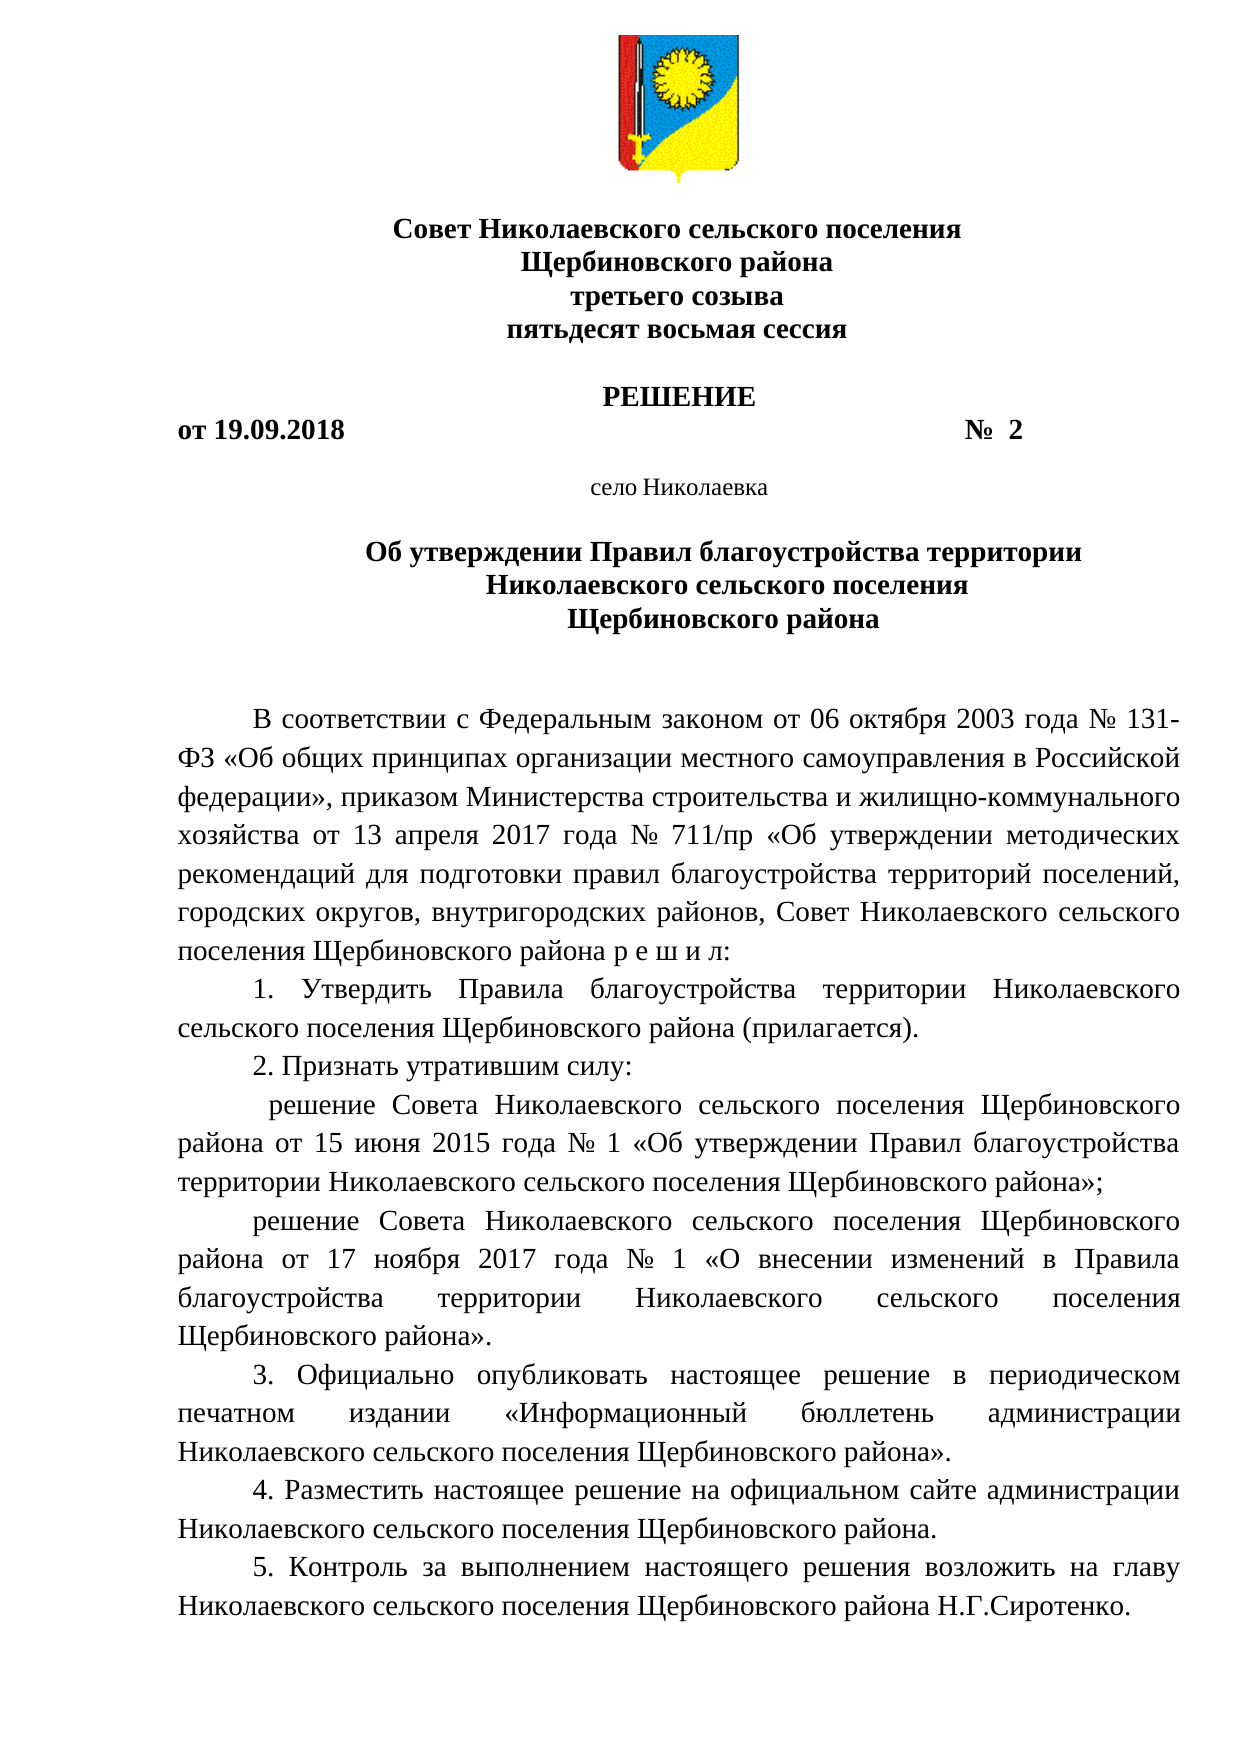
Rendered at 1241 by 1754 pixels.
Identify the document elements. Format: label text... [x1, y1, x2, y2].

text село Николаевка [177, 472, 1181, 500]
text от 19.09.2018 № 2 [177, 412, 1181, 446]
text Об утверждении Правил благоустройства территории [177, 534, 1181, 567]
text Совет Николаевского сельского поселения [177, 211, 1177, 244]
text Щербиновского района [177, 244, 1177, 278]
text пятьдесят восьмая сессия [177, 312, 1177, 345]
picture [653, 49, 713, 109]
text третьего созыва [177, 278, 1177, 312]
text Щербиновского района [177, 601, 1181, 634]
text 2. Признать утратившим силу: [177, 1048, 1181, 1082]
text 3. Официально опубликовать настоящее решение в периодическом печатном издании «Информационный бюллетень администрации Николаевского сельского поселения Щербиновского района». [177, 1357, 1181, 1467]
text РЕШЕНИЕ [177, 379, 1181, 412]
text 5. Контроль за выполнением настоящего решения возложить на главу Николаевского сельского поселения Щербиновского района Н.Г.Сиротенко. [177, 1549, 1181, 1622]
text 1. Утвердить Правила благоустройства территории Николаевского сельского поселения Щербиновского района (прилагается). [177, 971, 1181, 1043]
text В соответствии с Федеральным законом от 06 октября 2003 года № 131-ФЗ «Об общих принципах организации местного самоуправления в Российской федерации», приказом Министерства строительства и жилищно-коммунального хозяйства от 13 апреля 2017 года № 711/пр «Об утверждении методических рекомендаций для подготовки правил благоустройства территорий поселений, городских округов, внутригородских районов, Совет Николаевского сельского поселения Щербиновского района р е ш и л: [177, 702, 1181, 966]
text решение Совета Николаевского сельского поселения Щербиновского района от 17 ноября 2017 года № 1 «О внесении изменений в Правила благоустройства территории Николаевского сельского поселения Щербиновского района». [177, 1203, 1181, 1352]
text Николаевского сельского поселения [177, 567, 1181, 601]
picture [605, 35, 753, 183]
text решение Совета Николаевского сельского поселения Щербиновского района от 15 июня 2015 года № 1 «Об утверждении Правил благоустройства территории Николаевского сельского поселения Щербиновского района»; [177, 1087, 1181, 1198]
text 4. Разместить настоящее решение на официальном сайте администрации Николаевского сельского поселения Щербиновского района. [177, 1472, 1181, 1544]
